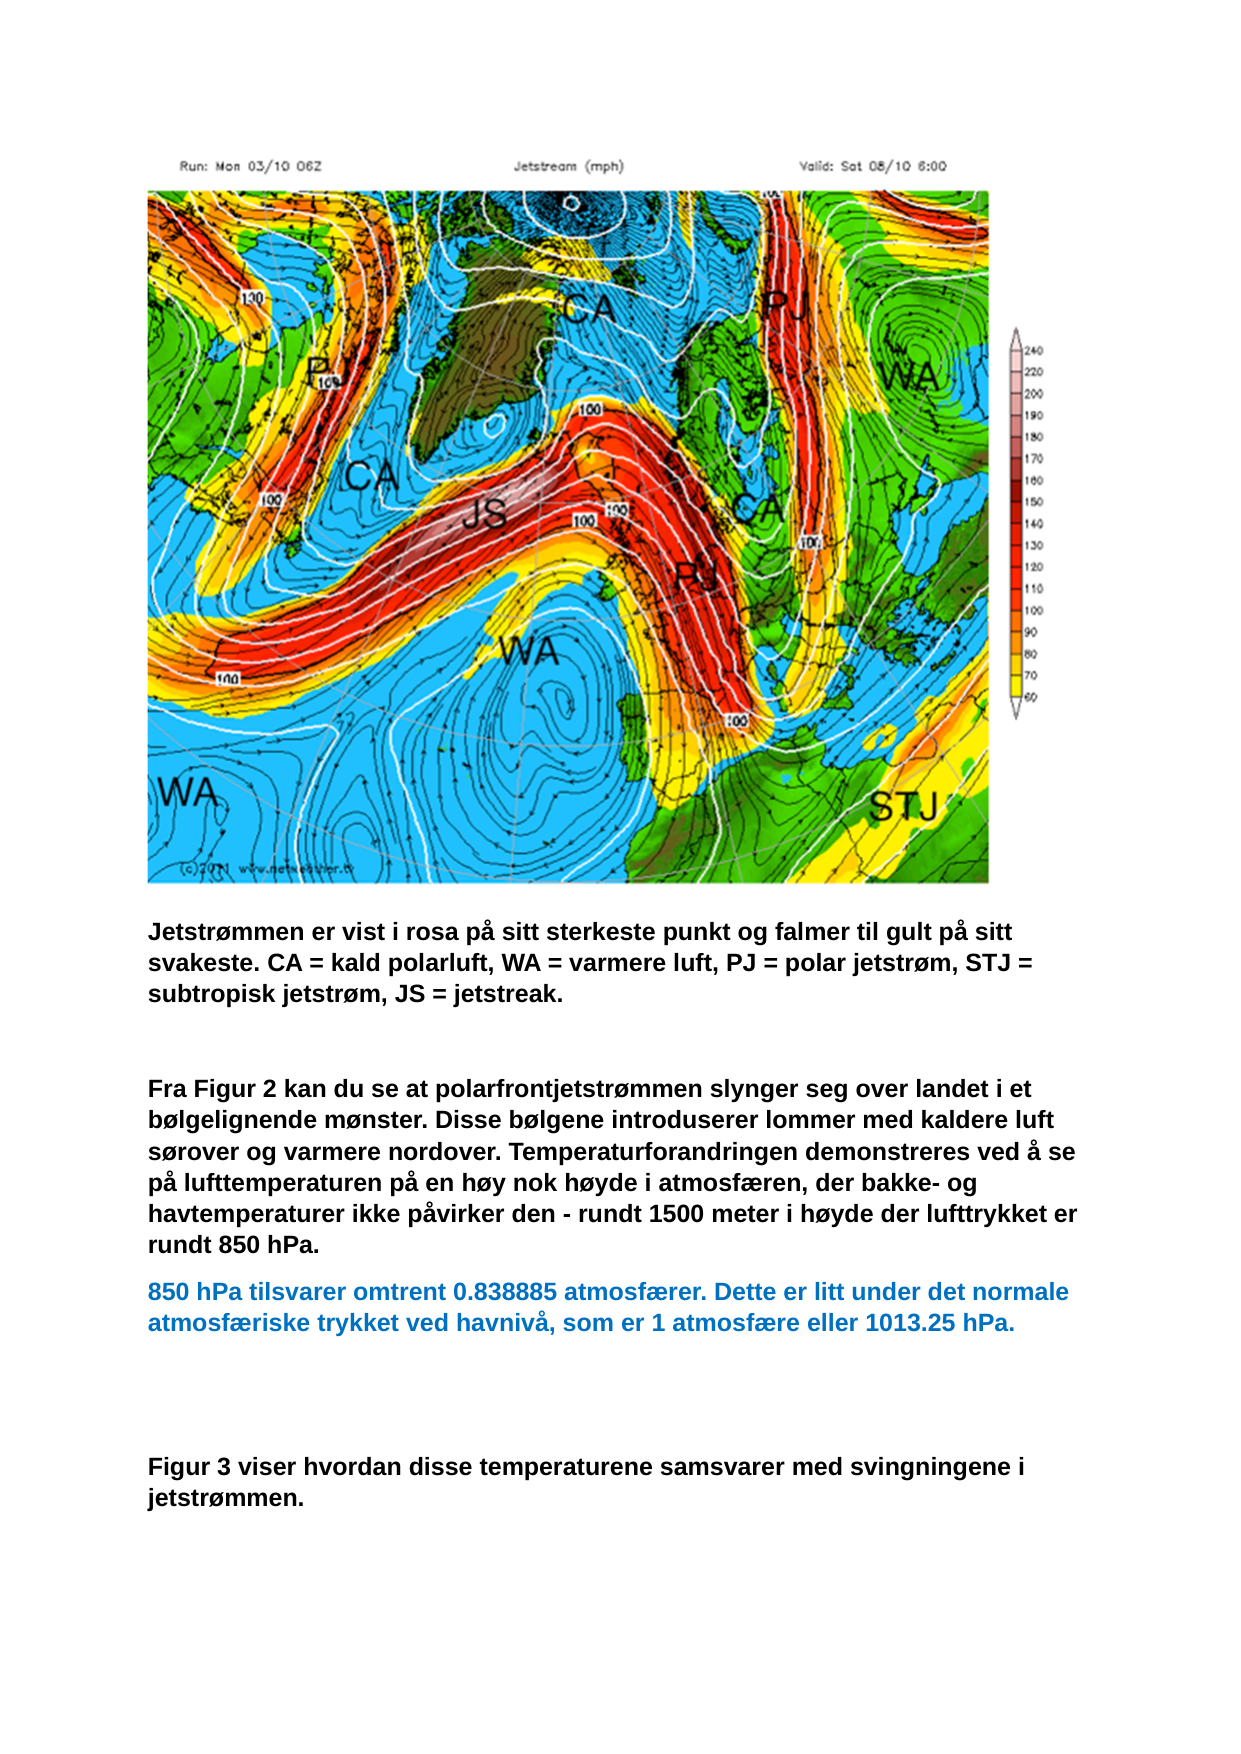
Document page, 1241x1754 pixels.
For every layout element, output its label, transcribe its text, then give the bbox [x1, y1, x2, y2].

text Jetstrømmen er vist i rosa på sitt sterkeste punkt og falmer til gult på sitt svakeste. CA = kald polarluft, WA = varmere luft, PJ = polar jetstrøm, STJ = subtropisk jetstrøm, JS = jetstreak. [148, 917, 1093, 1008]
text 850 hPa tilsvarer omtrent 0.838885 atmosfærer. Dette er litt under det normale atmosfæriske trykket ved havnivå, som er 1 atmosfære eller 1013.25 hPa. [148, 1277, 1093, 1337]
picture [147, 147, 1045, 898]
text Figur 3 viser hvordan disse temperaturene samsvarer med svingningene i jetstrømmen. [148, 1451, 1093, 1511]
text Fra Figur 2 kan du se at polarfrontjetstrømmen slynger seg over landet i et bølgelignende mønster. Disse bølgene introduserer lommer med kaldere luft sørover og varmere nordover. Temperaturforandringen demonstreres ved å se på lufttemperaturen på en høy nok høyde i atmosfæren, der bakke- og havtemperaturer ikke påvirker den - rundt 1500 meter i høyde der lufttrykket er rundt 850 hPa. [148, 1074, 1093, 1258]
